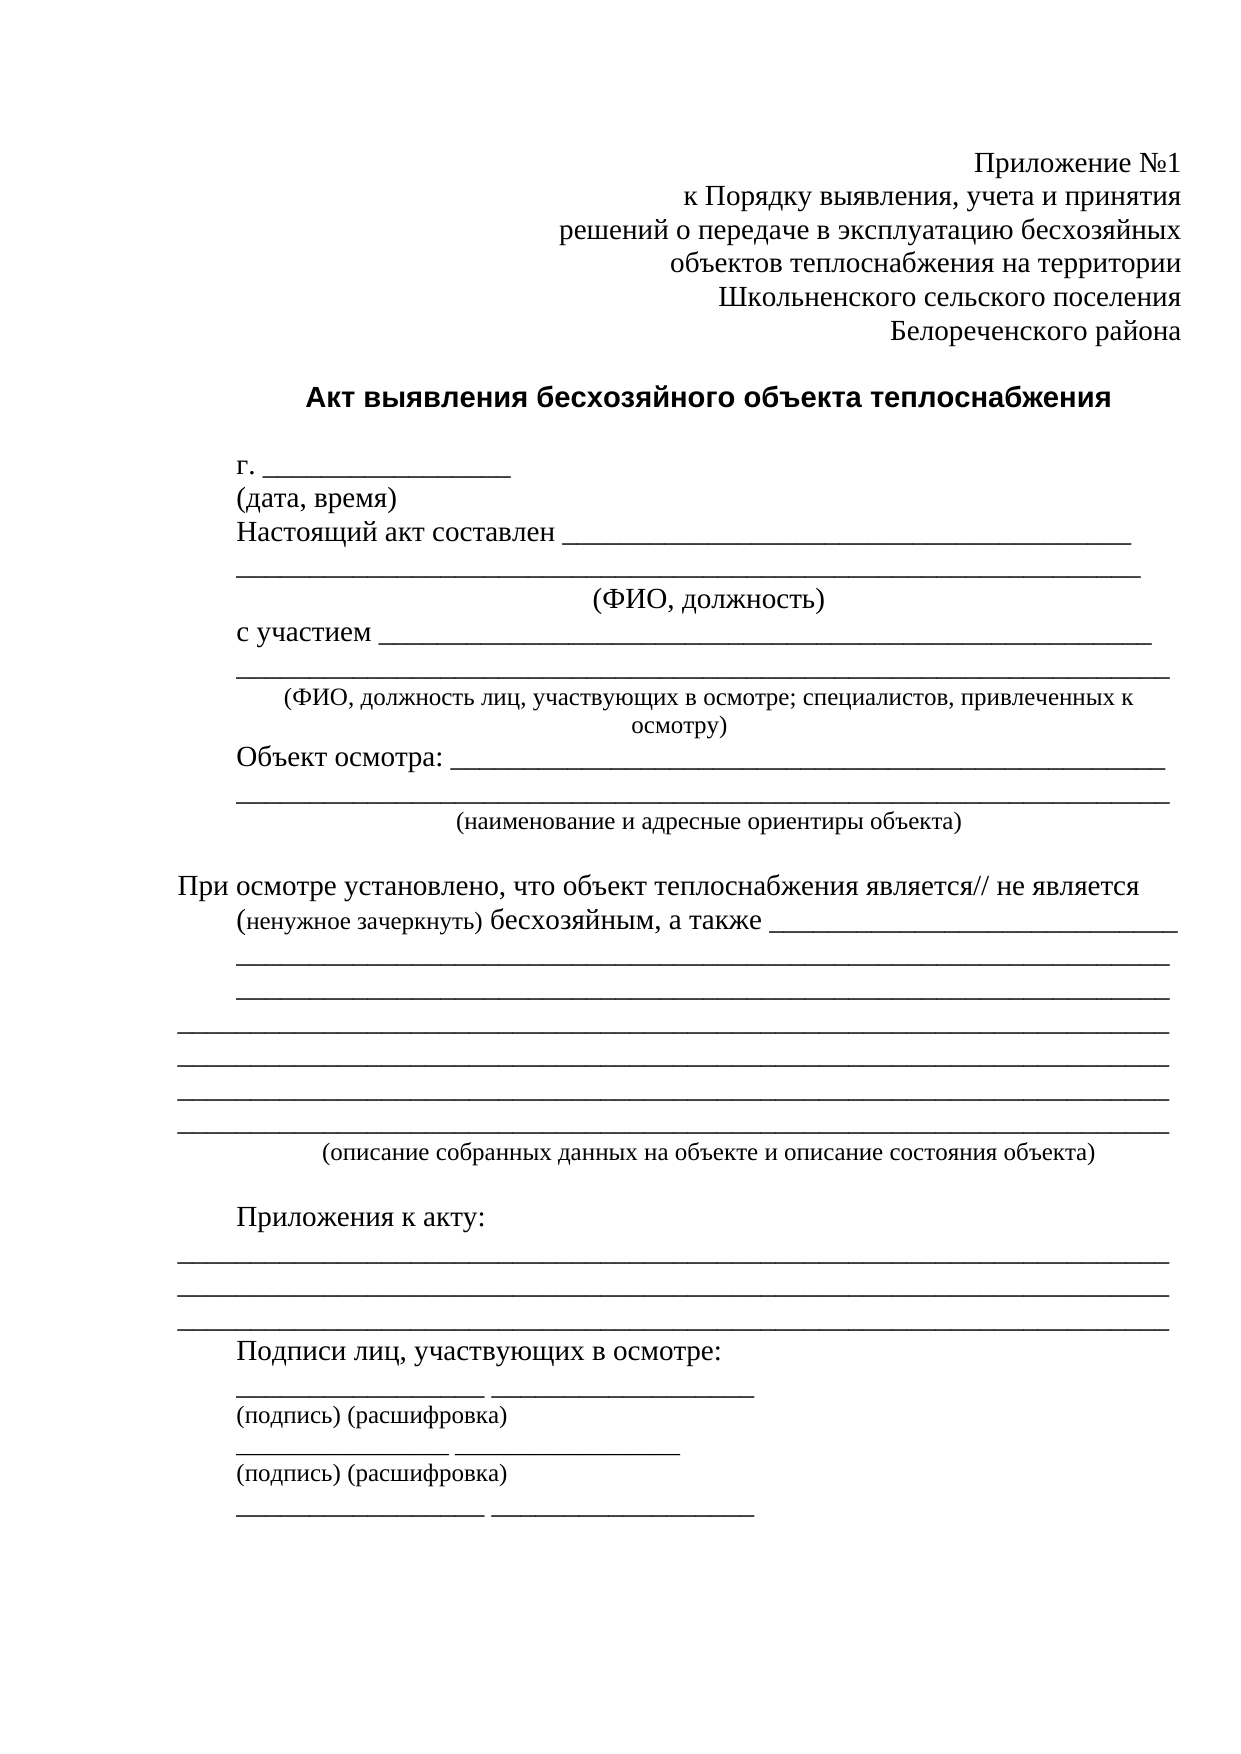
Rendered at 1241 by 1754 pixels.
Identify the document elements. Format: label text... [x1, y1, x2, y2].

text (ФИО, должность) [177, 581, 1181, 614]
text ________________________________________________________________________________________________________________________________________________________________________________________________________________________________________________________________________________________________________________________________________________ [177, 969, 1181, 1137]
text _________________ __________________ [177, 1429, 1181, 1458]
text ________________________________________________________________ [177, 773, 1181, 806]
text г. _________________ [177, 447, 1181, 480]
text (описание собранных данных на объекте и описание состояния объекта) [177, 1137, 1181, 1166]
text ______________________________________________________________ [177, 547, 1181, 581]
text Приложения к акту: [177, 1199, 1181, 1233]
text ________________________________________________________________ [177, 648, 1181, 682]
text (наименование и адресные ориентиры объекта) [177, 806, 1181, 835]
text (ненужное зачеркнуть) бесхозяйным, а также ____________________________ [177, 902, 1181, 936]
text Настоящий акт составлен _______________________________________ [177, 514, 1181, 547]
text решений о передаче в эксплуатацию бесхозяйных [177, 212, 1181, 246]
text ________________________________________________________________ [177, 936, 1181, 969]
text Акт выявления бесхозяйного объекта теплоснабжения [177, 380, 1181, 413]
text к Порядку выявления, учета и принятия [177, 178, 1181, 212]
text Подписи лиц, участвующих в осмотре: [177, 1333, 1181, 1367]
text _________________ __________________ [177, 1487, 1181, 1520]
text Белореченского района [177, 313, 1181, 346]
text (дата, время) [177, 480, 1181, 514]
text (подпись) (расшифровка) [177, 1400, 1181, 1429]
text ____________________________________________________________________________________________________________________________________________________________________________________________________________ [177, 1233, 1181, 1333]
text Приложение №1 [177, 145, 1181, 178]
text _________________ __________________ [177, 1367, 1181, 1400]
text (ФИО, должность лиц, участвующих в осмотре; специалистов, привлеченных к осмотру) [177, 682, 1181, 739]
text При осмотре установлено, что объект теплоснабжения является// не является [177, 868, 1181, 902]
text (подпись) (расшифровка) [177, 1458, 1181, 1487]
text Объект осмотра: _________________________________________________ [177, 739, 1181, 773]
text Школьненского сельского поселения [177, 279, 1181, 313]
text объектов теплоснабжения на территории [177, 246, 1181, 279]
text с участием _____________________________________________________ [177, 614, 1181, 648]
